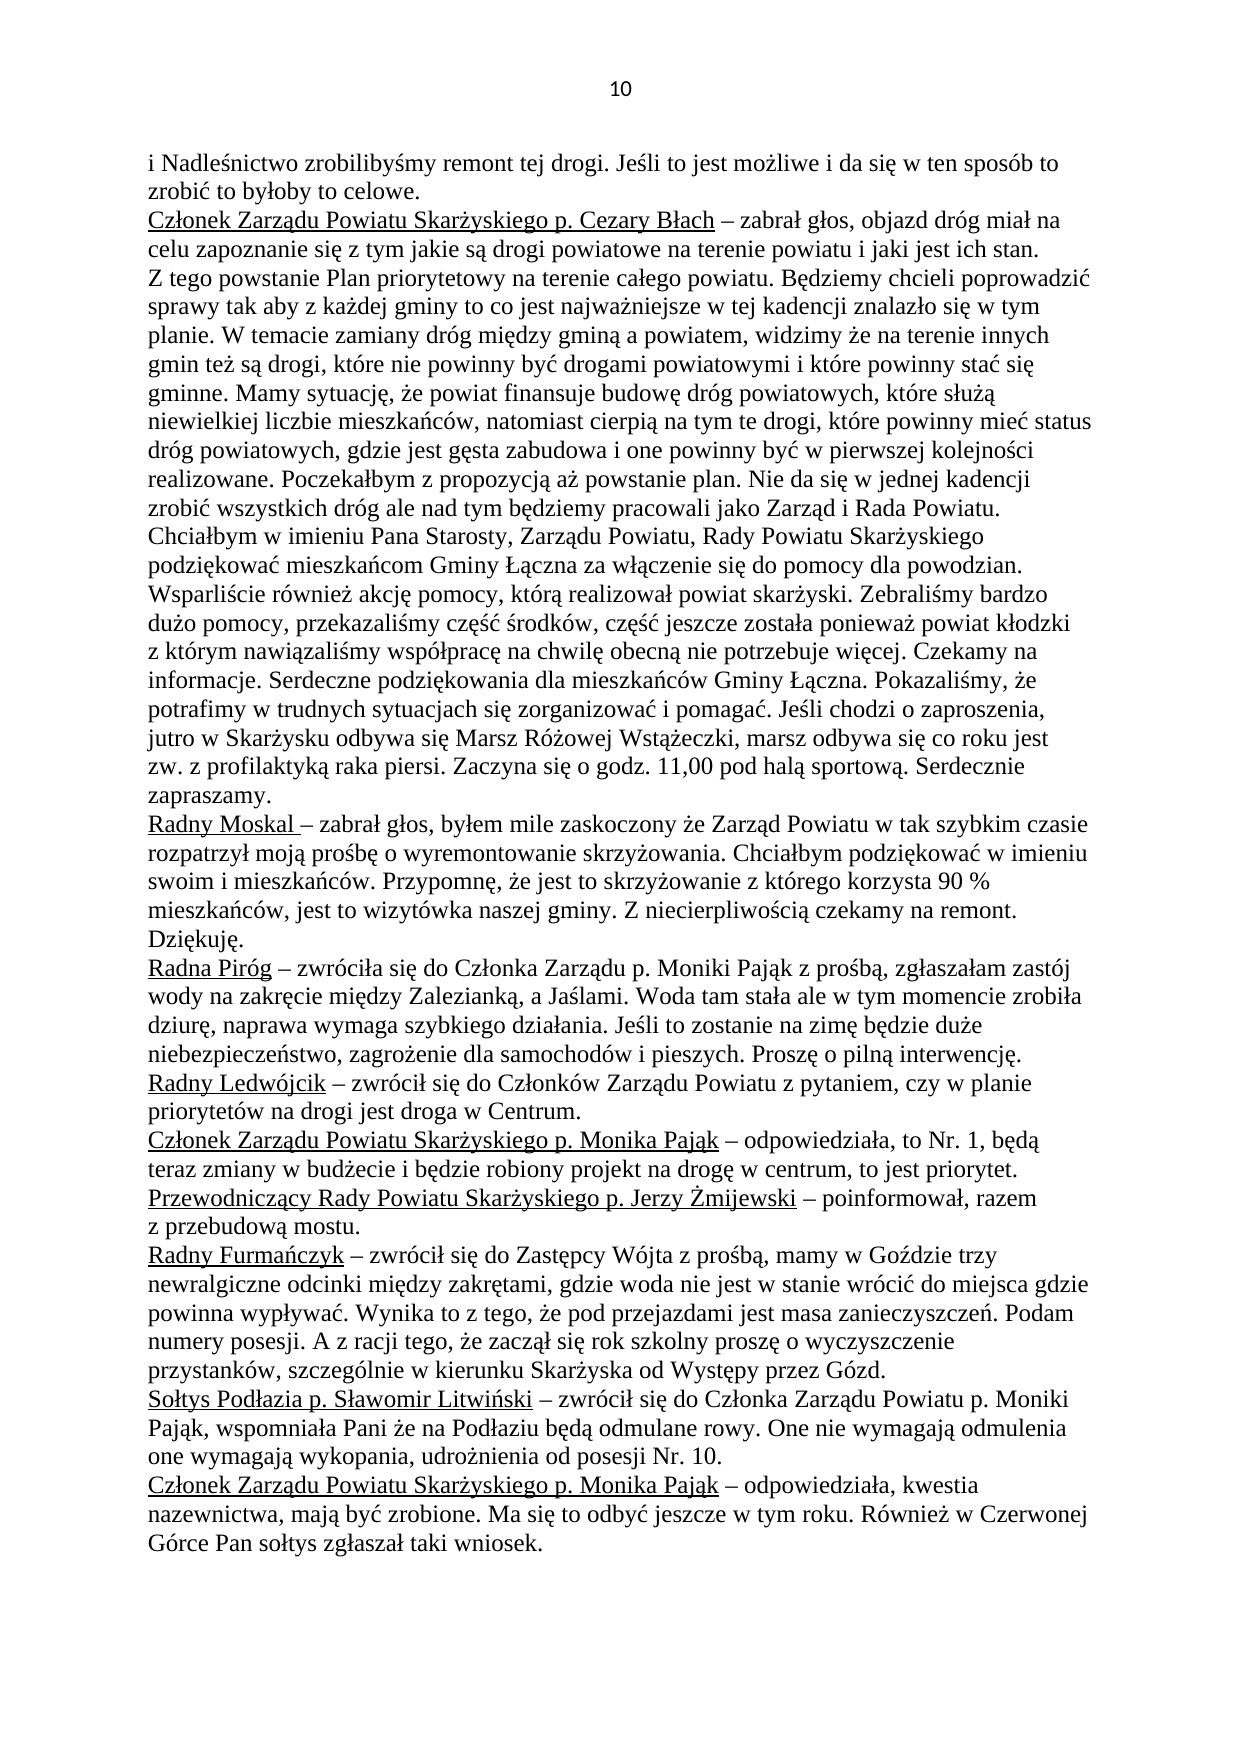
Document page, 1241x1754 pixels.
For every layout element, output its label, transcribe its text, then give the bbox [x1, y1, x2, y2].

text z którym nawiązaliśmy współpracę na chwilę obecną nie potrzebuje więcej. Czekamy na informacje. Serdeczne podziękowania dla mieszkańców Gminy Łączna. Pokazaliśmy, że potrafimy w trudnych sytuacjach się zorganizować i pomagać. Jeśli chodzi o zaproszenia, jutro w Skarżysku odbywa się Marsz Różowej Wstążeczki, marsz odbywa się co roku jest [148, 636, 1093, 751]
text Radny Ledwójcik – zwrócił się do Członków Zarządu Powiatu z pytaniem, czy w planie priorytetów na drogi jest droga w Centrum. [148, 1068, 1093, 1125]
text Członek Zarządu Powiatu Skarżyskiego p. Cezary Błach – zabrał głos, objazd dróg miał na celu zapoznanie się z tym jakie są drogi powiatowe na terenie powiatu i jaki jest ich stan. [148, 205, 1093, 263]
text Radny Furmańczyk – zwrócił się do Zastępcy Wójta z prośbą, mamy w Goździe trzy newralgiczne odcinki między zakrętami, gdzie woda nie jest w stanie wrócić do miejsca gdzie powinna wypływać. Wynika to z tego, że pod przejazdami jest masa zanieczyszczeń. Podam numery posesji. A z racji tego, że zaczął się rok szkolny proszę o wyczyszczenie przystanków, szczególnie w kierunku Skarżyska od Występy przez Gózd. [148, 1240, 1093, 1384]
text zw. z profilaktyką raka piersi. Zaczyna się o godz. 11,00 pod halą sportową. Serdecznie zapraszamy. [148, 751, 1093, 809]
text Przewodniczący Rady Powiatu Skarżyskiego p. Jerzy Żmijewski – poinformował, razem [148, 1183, 1093, 1211]
text Sołtys Podłazia p. Sławomir Litwiński – zwrócił się do Członka Zarządu Powiatu p. Moniki Pająk, wspomniała Pani że na Podłaziu będą odmulane rowy. One nie wymagają odmulenia one wymagają wykopania, udrożnienia od posesji Nr. 10. [148, 1384, 1093, 1470]
text Członek Zarządu Powiatu Skarżyskiego p. Monika Pająk – odpowiedziała, to Nr. 1, będą teraz zmiany w budżecie i będzie robiony projekt na drogę w centrum, to jest priorytet. [148, 1125, 1093, 1183]
text Radny Moskal – zabrał głos, byłem mile zaskoczony że Zarząd Powiatu w tak szybkim czasie rozpatrzył moją prośbę o wyremontowanie skrzyżowania. Chciałbym podziękować w imieniu swoim i mieszkańców. Przypomnę, że jest to skrzyżowanie z którego korzysta 90 % mieszkańców, jest to wizytówka naszej gminy. Z niecierpliwością czekamy na remont. Dziękuję. [148, 809, 1093, 953]
text Członek Zarządu Powiatu Skarżyskiego p. Monika Pająk – odpowiedziała, kwestia nazewnictwa, mają być zrobione. Ma się to odbyć jeszcze w tym roku. Również w Czerwonej Górce Pan sołtys zgłaszał taki wniosek. [148, 1470, 1093, 1556]
text z przebudową mostu. [148, 1211, 1093, 1240]
text Radna Piróg – zwróciła się do Członka Zarządu p. Moniki Pająk z prośbą, zgłaszałam zastój wody na zakręcie między Zalezianką, a Jaślami. Woda tam stała ale w tym momencie zrobiła dziurę, naprawa wymaga szybkiego działania. Jeśli to zostanie na zimę będzie duże niebezpieczeństwo, zagrożenie dla samochodów i pieszych. Proszę o pilną interwencję. [148, 953, 1093, 1068]
text Z tego powstanie Plan priorytetowy na terenie całego powiatu. Będziemy chcieli poprowadzić sprawy tak aby z każdej gminy to co jest najważniejsze w tej kadencji znalazło się w tym planie. W temacie zamiany dróg między gminą a powiatem, widzimy że na terenie innych gmin też są drogi, które nie powinny być drogami powiatowymi i które powinny stać się gminne. Mamy sytuację, że powiat finansuje budowę dróg powiatowych, które służą niewielkiej liczbie mieszkańców, natomiast cierpią na tym te drogi, które powinny mieć status dróg powiatowych, gdzie jest gęsta zabudowa i one powinny być w pierwszej kolejności realizowane. Poczekałbym z propozycją aż powstanie plan. Nie da się w jednej kadencji zrobić wszystkich dróg ale nad tym będziemy pracowali jako Zarząd i Rada Powiatu. Chciałbym w imieniu Pana Starosty, Zarządu Powiatu, Rady Powiatu Skarżyskiego podziękować mieszkańcom Gminy Łączna za włączenie się do pomocy dla powodzian. Wsparliście również akcję pomocy, którą realizował powiat skarżyski. Zebraliśmy bardzo dużo pomocy, przekazaliśmy część środków, część jeszcze została ponieważ powiat kłodzki [148, 263, 1093, 636]
text i Nadleśnictwo zrobilibyśmy remont tej drogi. Jeśli to jest możliwe i da się w ten sposób to zrobić to byłoby to celowe. [148, 148, 1093, 205]
